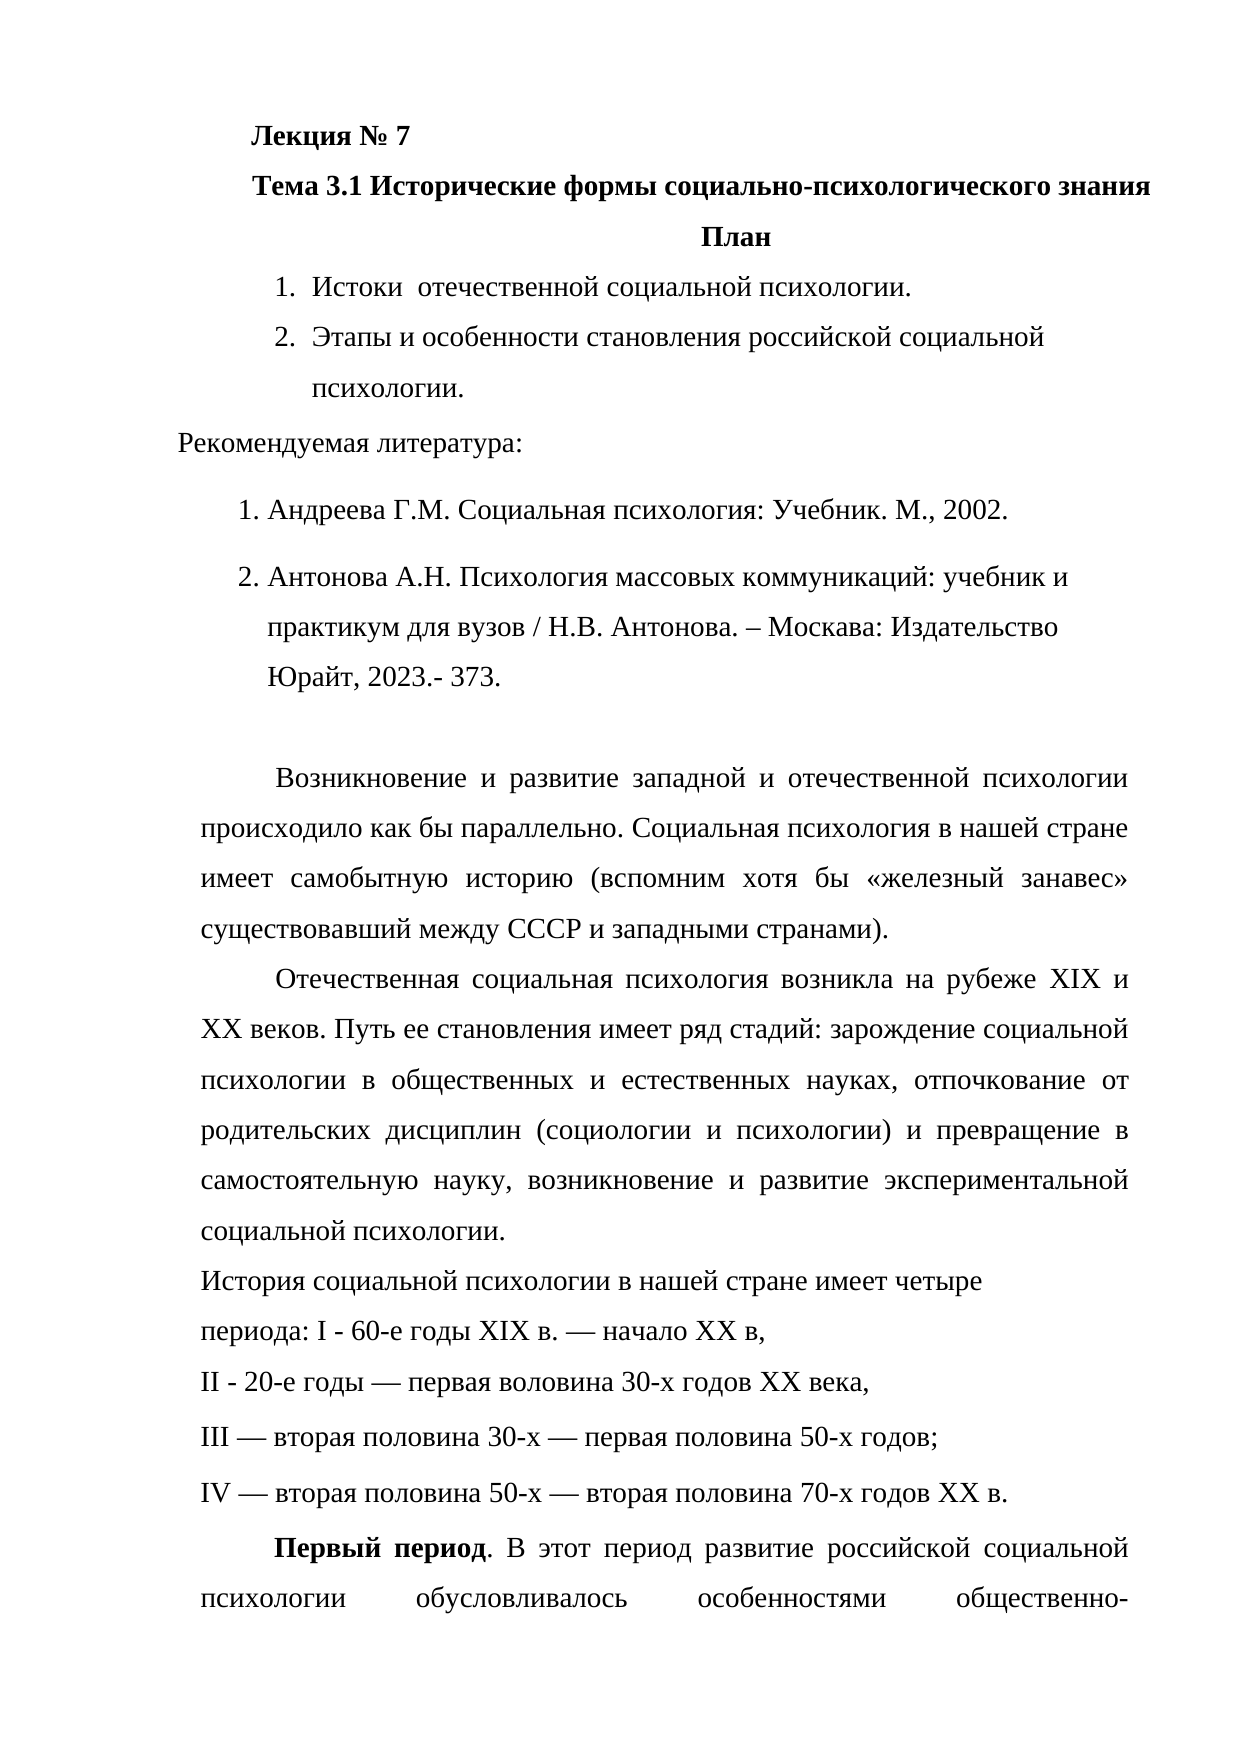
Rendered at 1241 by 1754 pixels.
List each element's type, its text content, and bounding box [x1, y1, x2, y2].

text История социальной психологии в нашей стране имеет четыре периода: I - 60-е годы XIX в. — начало XX в, [200, 1263, 1031, 1347]
text Лекция № 7 [177, 118, 1152, 152]
list — вторая половина 30-х — первая половина 50-х годов; [200, 1419, 1152, 1453]
list Антонова А.Н. Психология массовых коммуникаций: учебник и практикум для вузов / Н.В. Антонова. – Москава: Издательство Юрайт, 2023.- 373. [238, 559, 1152, 693]
text Отечественная социальная психология возникла на рубеже XIX и XX веков. Путь ее становления имеет ряд стадий: зарождение социальной психологии в общественных и естественных науках, отпочкование от родительских дисциплин (социологии и психологии) и превращение в самостоятельную науку, возникновение и развитие экспериментальной социальной психологии. [200, 961, 1129, 1246]
text Рекомендуемая литература: [177, 425, 1129, 459]
text Тема 3.1 Исторические формы социально-психологического знания [177, 168, 1152, 202]
list Андреева Г.М. Социальная психология: Учебник. М., 2002. [238, 492, 1152, 526]
subtitle План [701, 219, 1152, 252]
list Истоки отечественной социальной психологии. [274, 269, 1152, 303]
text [200, 1530, 1129, 1614]
text Возникновение и развитие западной и отечественной психологии происходило как бы параллельно. Социальная психология в нашей стране имеет самобытную историю (вспомним хотя бы «железный занавес» существовавший между СССР и западными странами). [200, 760, 1128, 944]
list — вторая половина 50-х — вторая половина 70-х годов XX в. [200, 1475, 1152, 1508]
list Этапы и особенности становления российской социальной психологии. [274, 319, 1152, 403]
list - 20-е годы — первая воловина 30-х годов XX века, [200, 1364, 1152, 1397]
